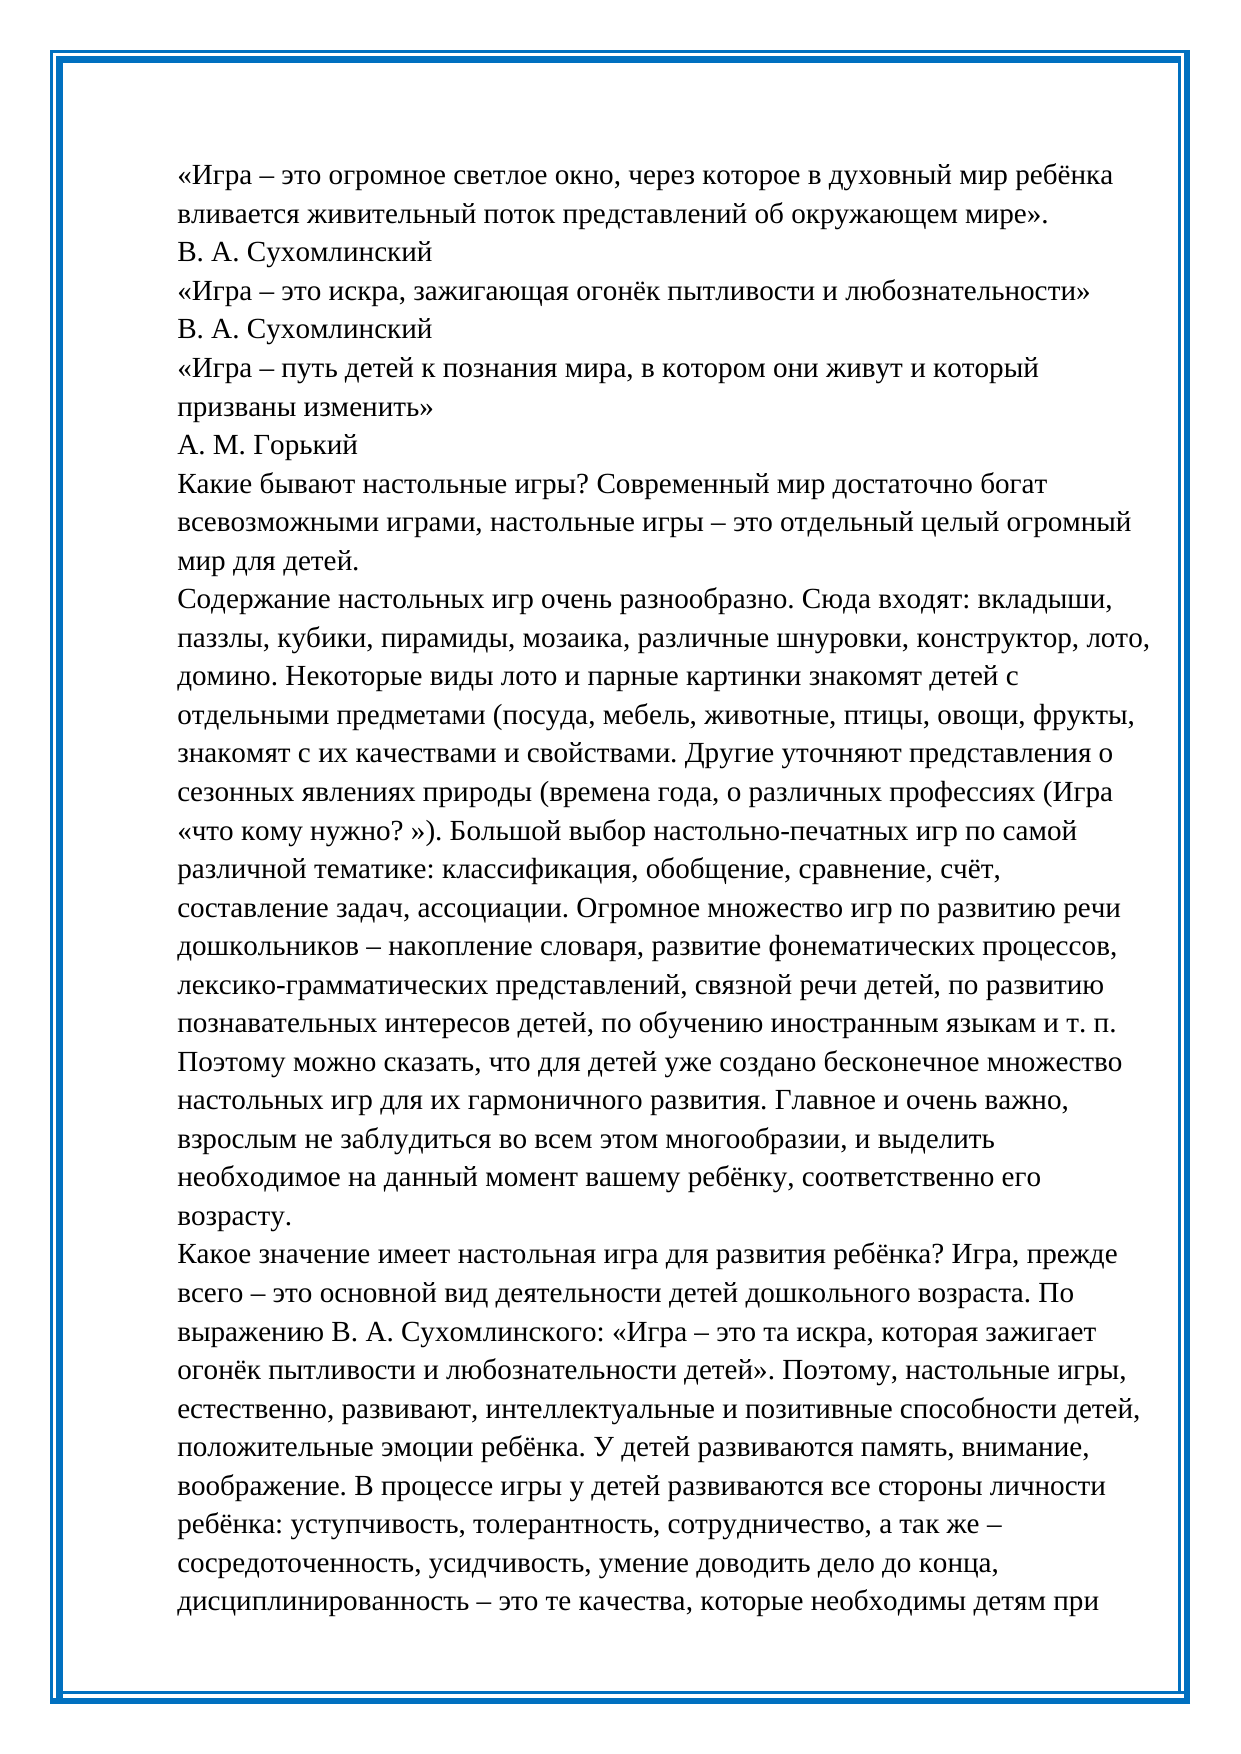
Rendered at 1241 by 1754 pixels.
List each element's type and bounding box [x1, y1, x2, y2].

text [177, 118, 1152, 1617]
